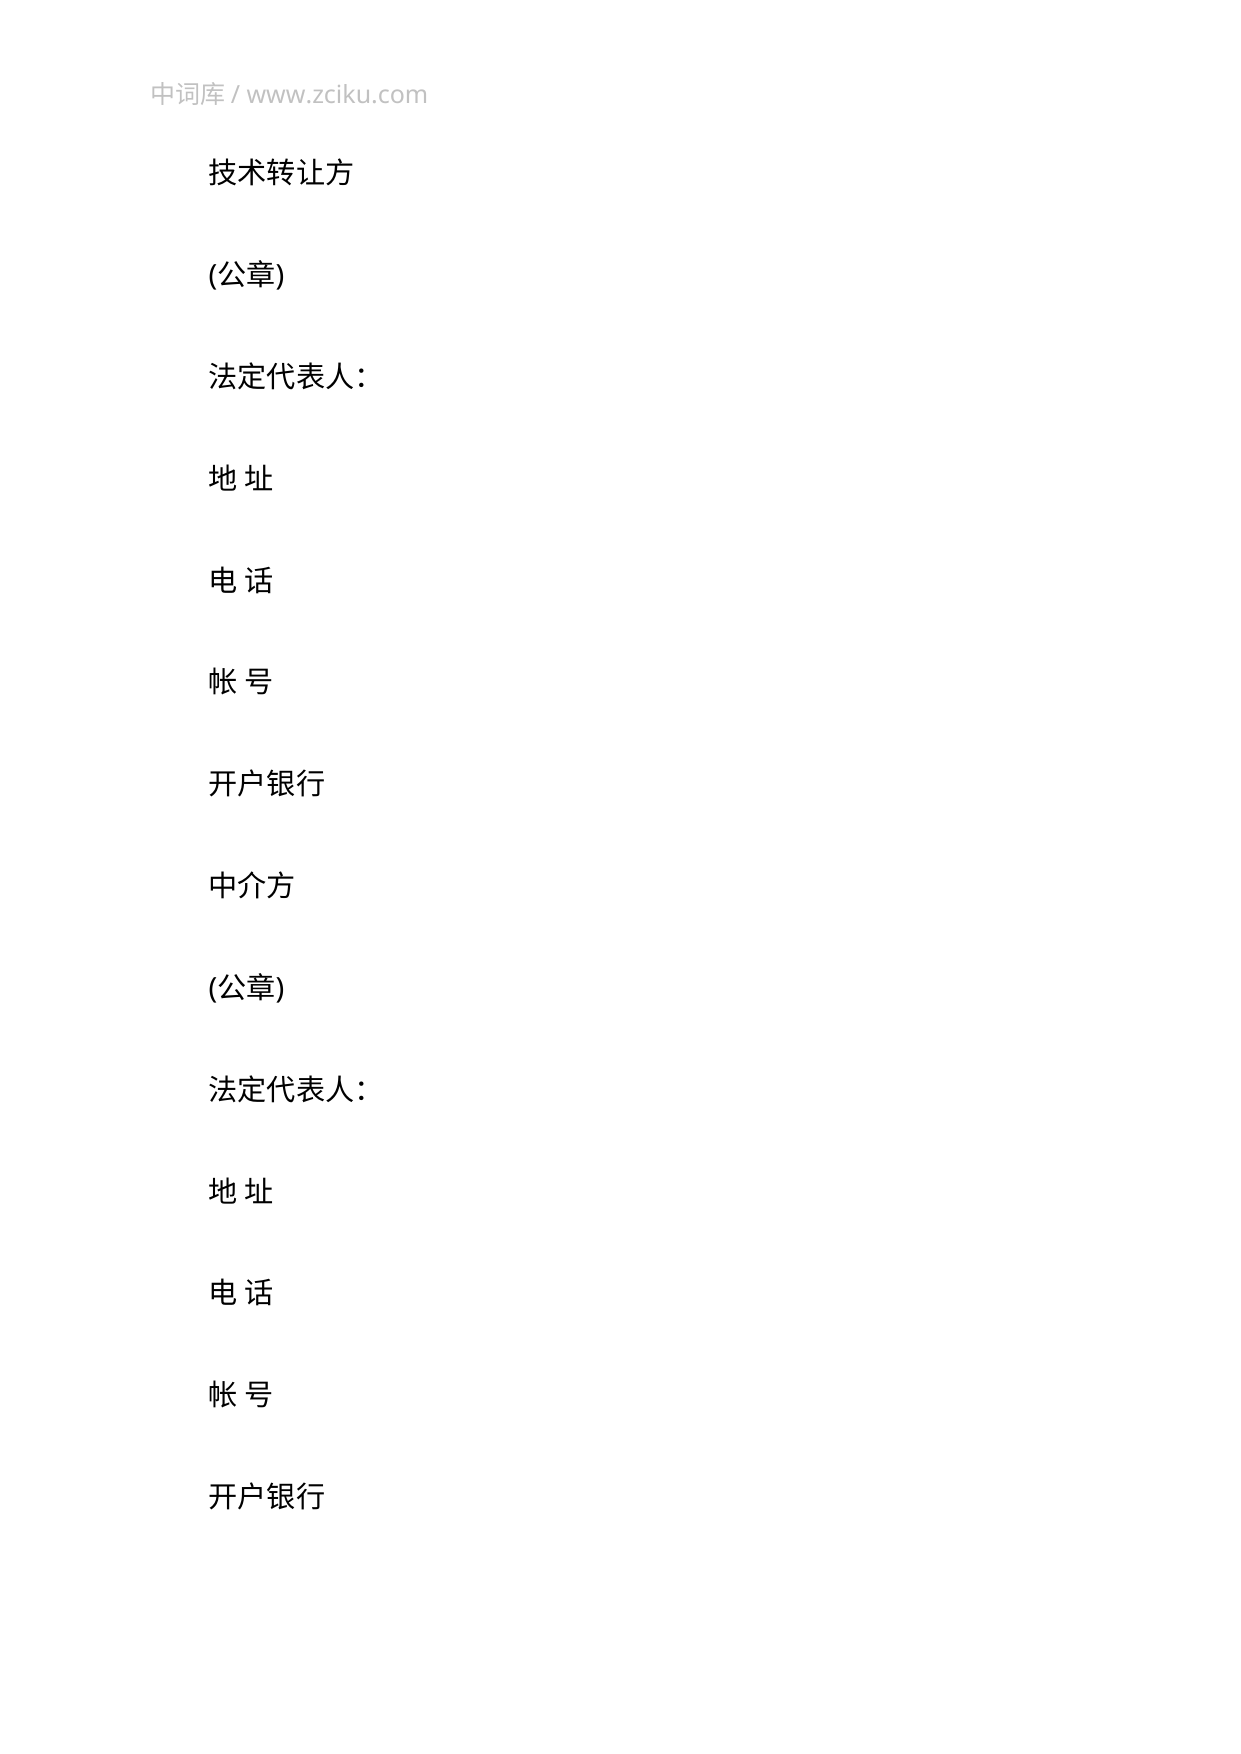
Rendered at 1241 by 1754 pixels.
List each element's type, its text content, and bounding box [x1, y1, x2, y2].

text 法定代表人： [150, 354, 1090, 396]
text 法定代表人： [150, 1066, 1090, 1109]
text (公章) [150, 964, 1090, 1007]
text 中介方 [150, 863, 1090, 905]
text 电 话 [150, 1270, 1090, 1312]
text 地 址 [150, 456, 1090, 498]
text (公章) [150, 252, 1090, 294]
text 电 话 [150, 557, 1090, 599]
text 开户银行 [150, 1473, 1090, 1516]
text 地 址 [150, 1168, 1090, 1210]
text 帐 号 [150, 1372, 1090, 1414]
text 技术转让方 [150, 150, 1090, 192]
text 开户银行 [150, 761, 1090, 803]
text 帐 号 [150, 659, 1090, 701]
